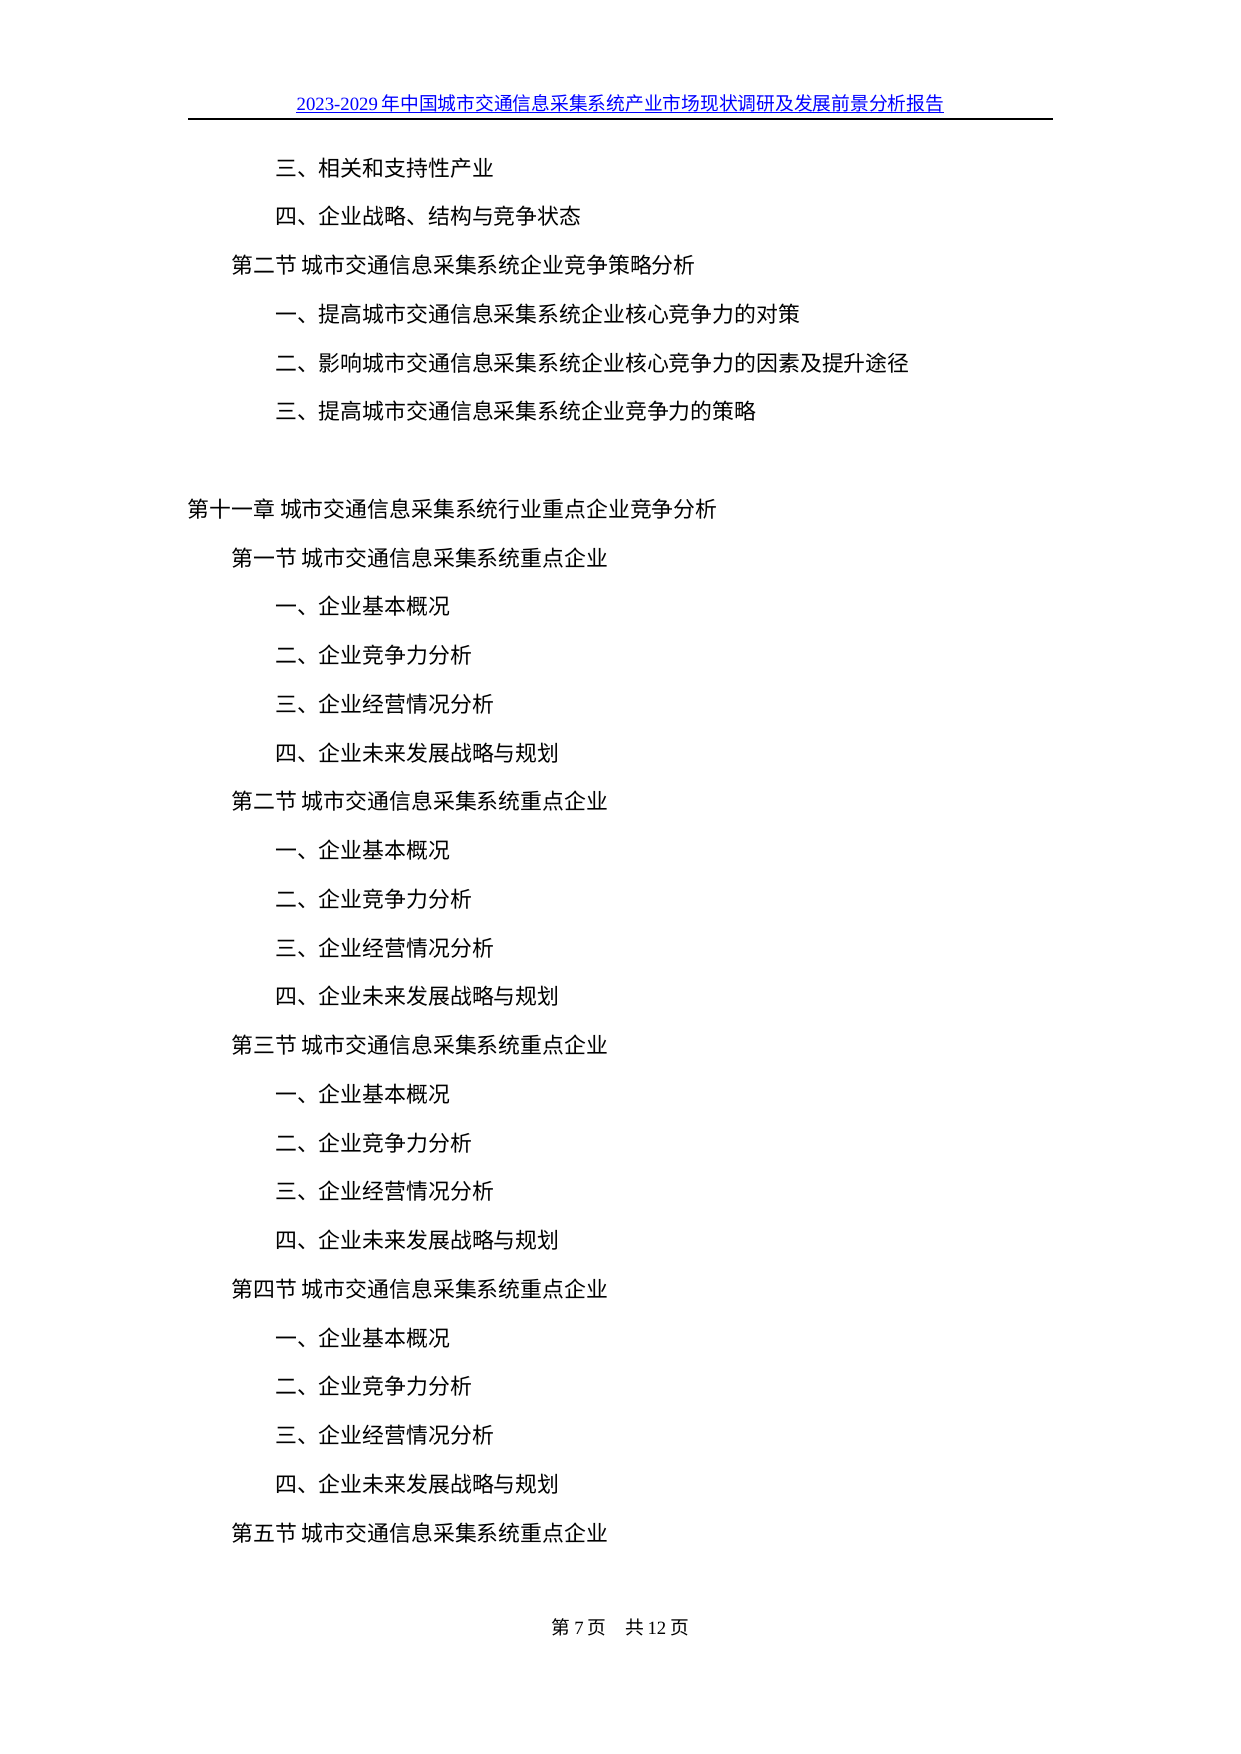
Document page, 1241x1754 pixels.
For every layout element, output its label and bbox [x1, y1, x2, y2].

text [187, 150, 1053, 1548]
